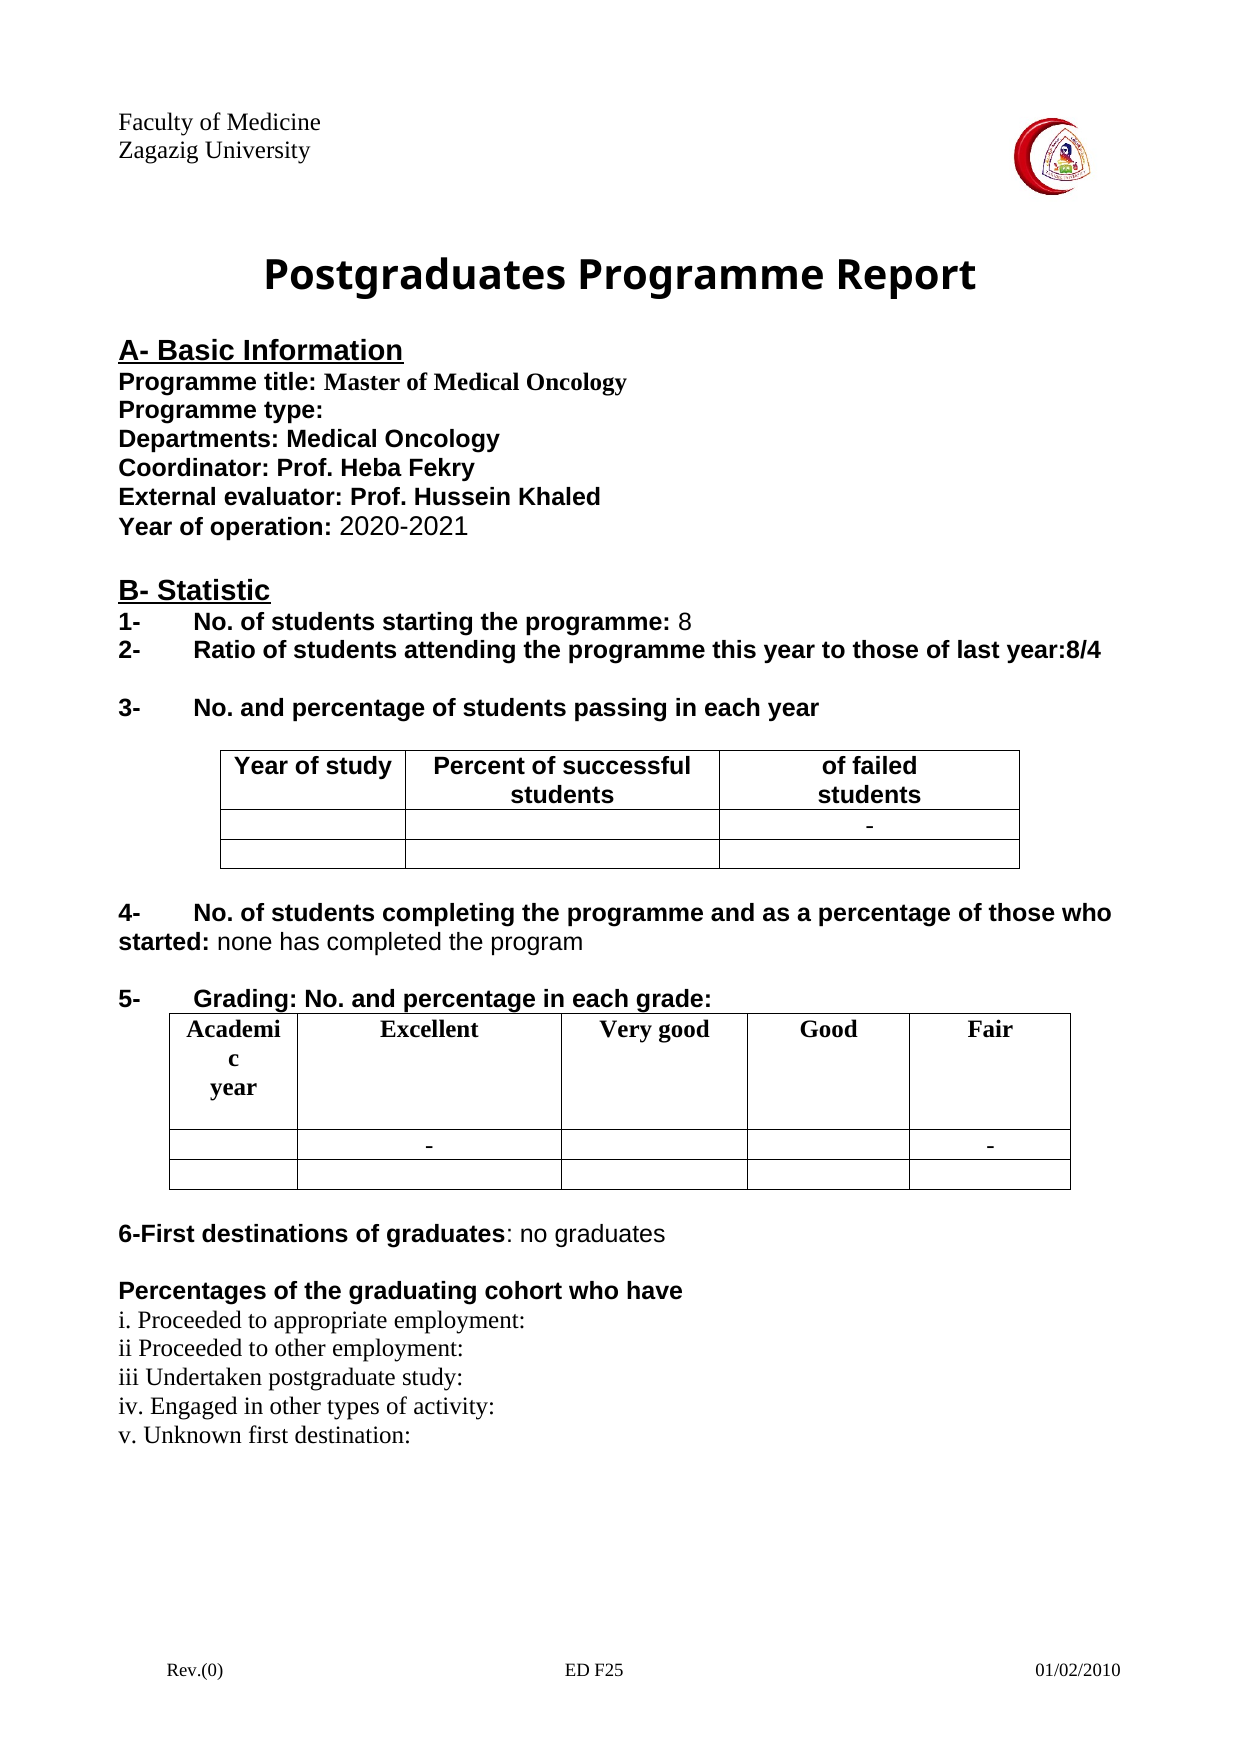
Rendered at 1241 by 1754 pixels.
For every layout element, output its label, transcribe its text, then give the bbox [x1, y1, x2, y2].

text Programme title: Master of Medical Oncology [118, 367, 1122, 395]
text v. Unknown first destination: [118, 1420, 1122, 1448]
table_cell [406, 840, 719, 868]
text 4- No. of students completing the programme and as a percentage of those who started: none has completed the program [118, 898, 1122, 956]
text iii Undertaken postgraduate study: [118, 1362, 1122, 1391]
text External evaluator: Prof. Hussein Khaled [118, 482, 1122, 510]
text i. Proceeded to appropriate employment: [118, 1305, 1122, 1333]
text Programme type: [118, 395, 1122, 424]
table_header Year of study [221, 751, 405, 809]
table_header Academic year [170, 1014, 297, 1129]
table_cell [562, 1130, 747, 1159]
table_header Very good [562, 1014, 747, 1129]
table_cell [910, 1160, 1070, 1189]
table_cell [170, 1160, 297, 1189]
text Coordinator: Prof. Heba Fekry [118, 453, 1122, 482]
text iv. Engaged in other types of activity: [118, 1391, 1122, 1420]
picture [990, 106, 1120, 217]
table_cell [748, 1160, 909, 1189]
table_header of failed students [720, 751, 1019, 809]
table_header Good [748, 1014, 909, 1129]
table_cell - [720, 810, 1019, 838]
table_header Percent of successful students [406, 751, 719, 809]
text 3- No. and percentage of students passing in each year [118, 693, 1122, 721]
text A- Basic Information [118, 333, 1122, 367]
text Departments: Medical Oncology [118, 424, 1122, 453]
text Year of operation: 2020-2021 [118, 510, 1122, 542]
table_cell [720, 840, 1019, 868]
table_cell [170, 1130, 297, 1159]
text 1- No. of students starting the programme: 8 [118, 606, 1122, 635]
text B- Statistic [118, 573, 1122, 606]
text Percentages of the graduating cohort who have [118, 1276, 1122, 1305]
text 5- Grading: No. and percentage in each grade: [118, 984, 1122, 1013]
text 2- Ratio of students attending the programme this year to those of last year:8/4 [118, 635, 1122, 664]
table_cell [221, 840, 405, 868]
text Postgraduates Programme Report [118, 245, 1122, 302]
table_header Fair [910, 1014, 1070, 1129]
table_cell [298, 1160, 561, 1189]
table_cell [562, 1160, 747, 1189]
text 6-First destinations of graduates: no graduates [118, 1218, 1122, 1247]
table_cell - [910, 1130, 1070, 1159]
table_cell - [298, 1130, 561, 1159]
table_cell [748, 1130, 909, 1159]
text ii Proceeded to other employment: [118, 1333, 1122, 1362]
table_cell [221, 810, 405, 838]
table_header Excellent [298, 1014, 561, 1129]
table_cell [406, 810, 719, 838]
